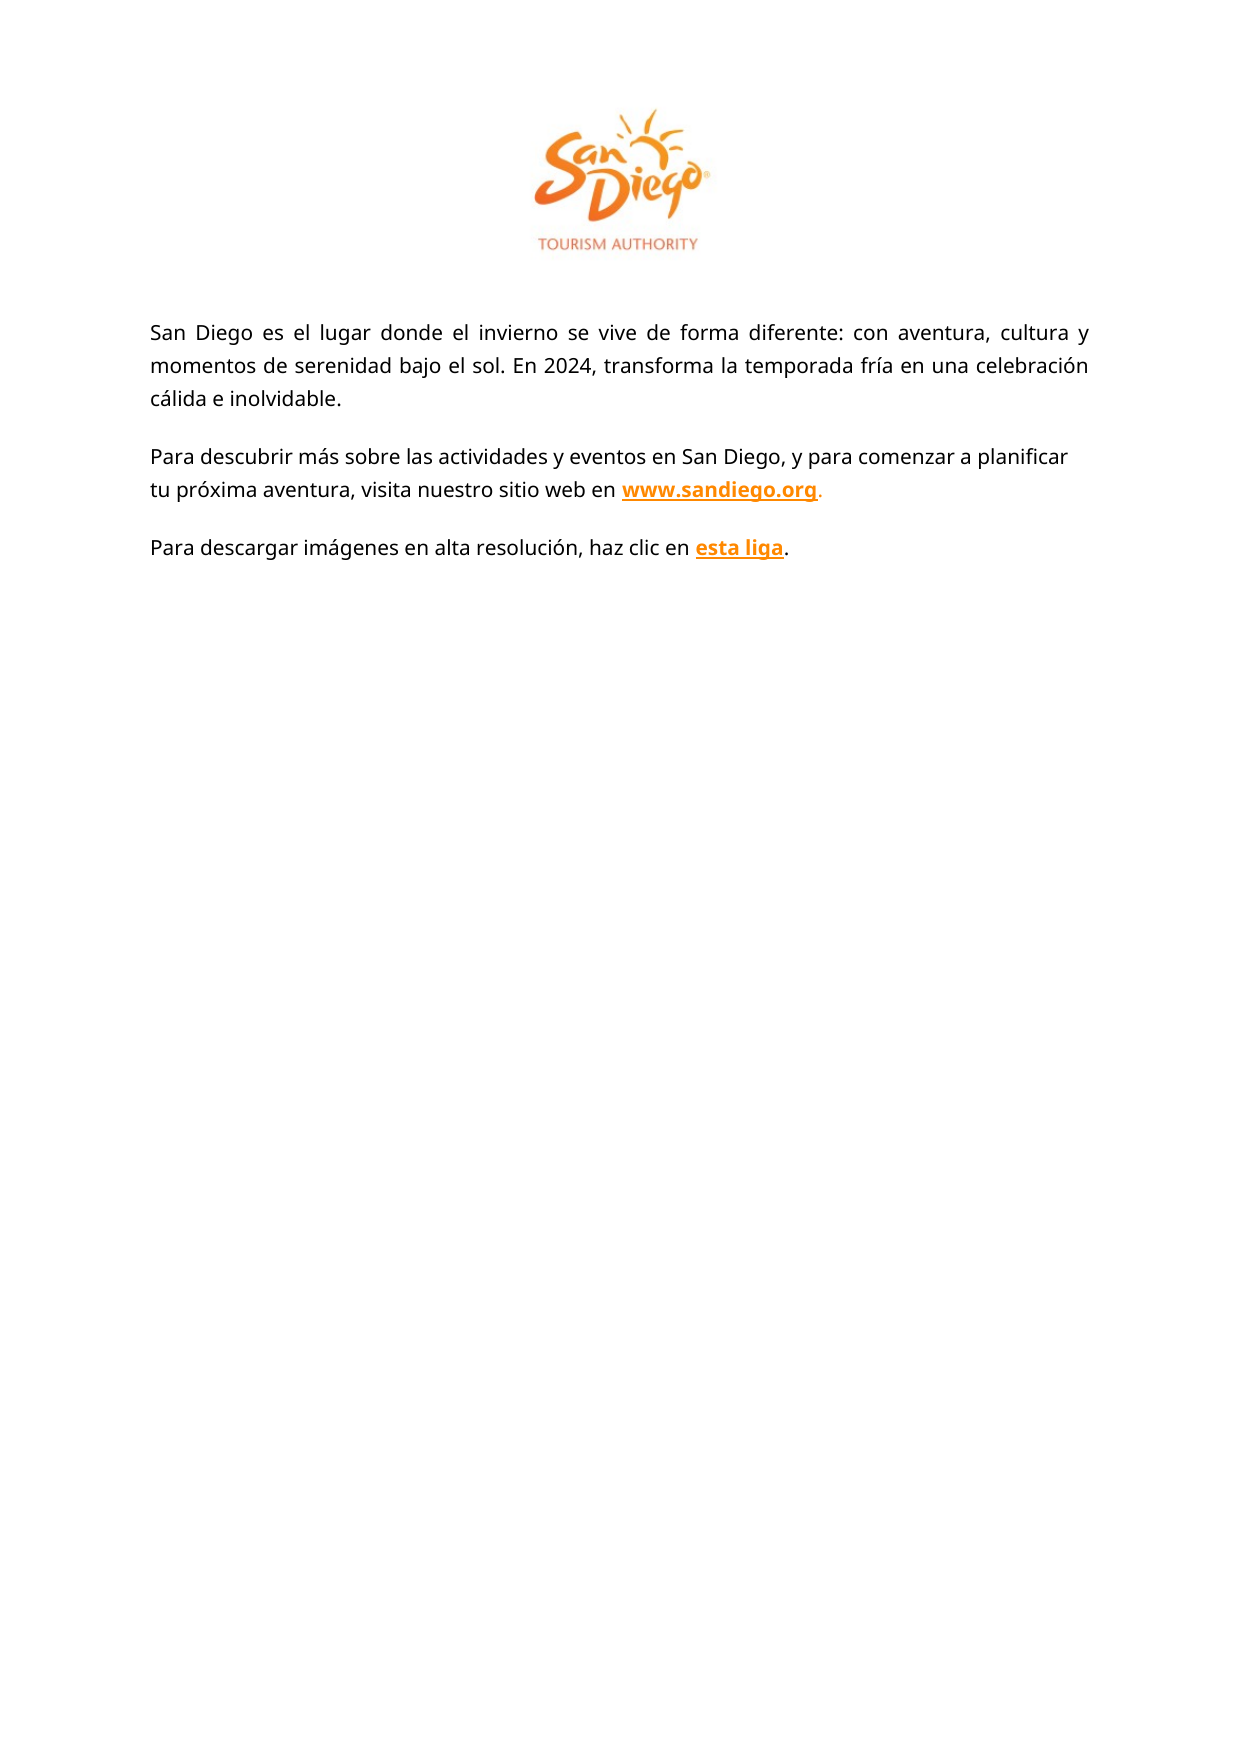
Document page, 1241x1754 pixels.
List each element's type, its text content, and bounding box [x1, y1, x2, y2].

text San Diego es el lugar donde el invierno se vive de forma diferente: con aventura, cultura y momentos de serenidad bajo el sol. En 2024, transforma la temporada fría en una celebración cálida e inolvidable. [150, 318, 1090, 413]
text Para descubrir más sobre las actividades y eventos en San Diego, y para comenzar a planificar tu próxima aventura, visita nuestro sitio web en www.sandiego.org. [150, 442, 1090, 503]
text Para descargar imágenes en alta resolución, haz clic en esta liga. [150, 533, 1090, 561]
